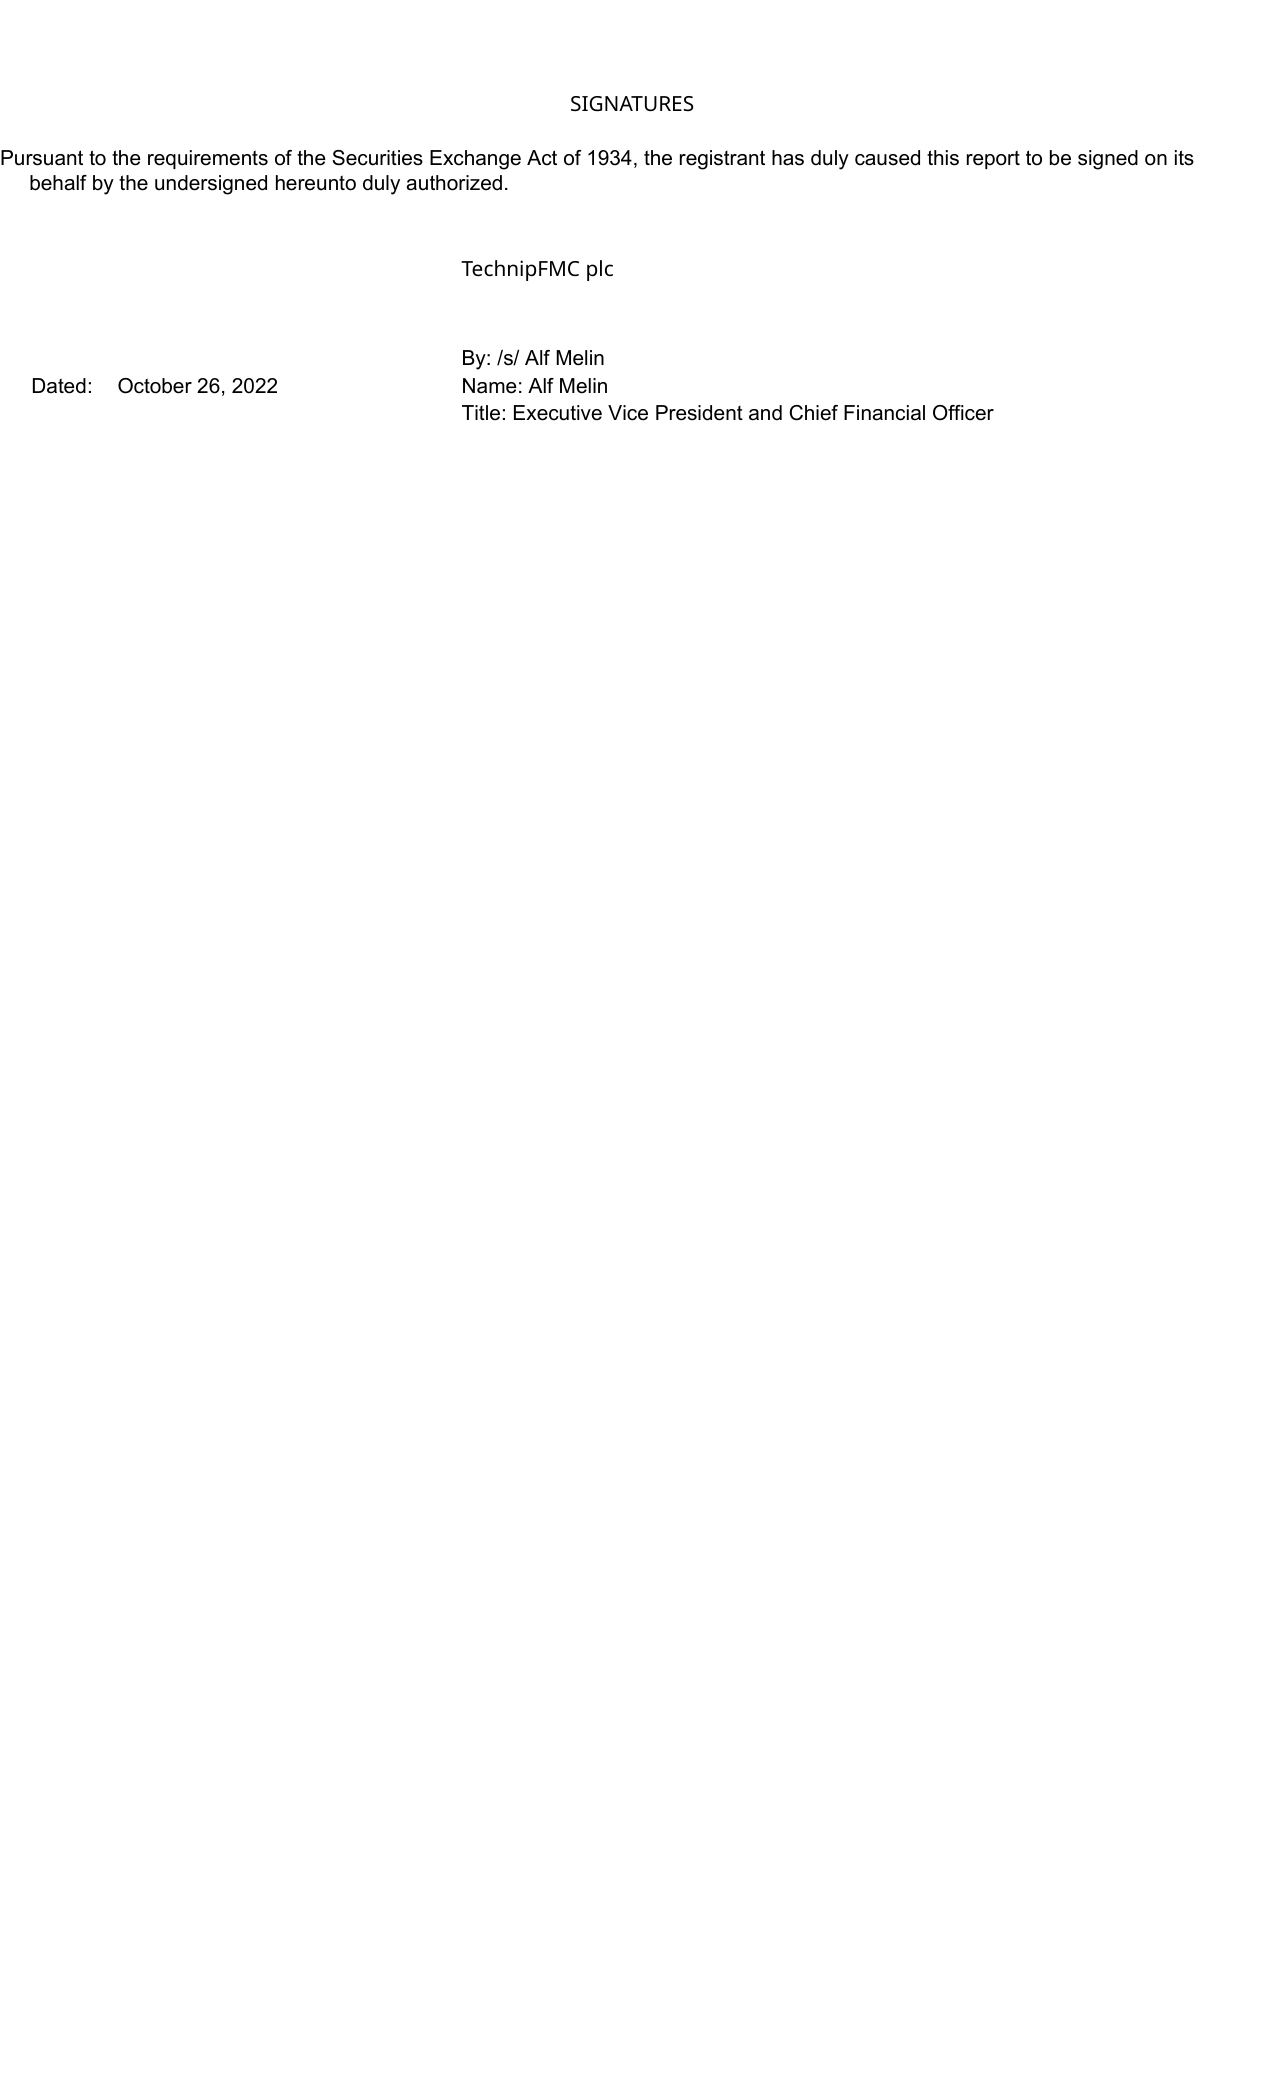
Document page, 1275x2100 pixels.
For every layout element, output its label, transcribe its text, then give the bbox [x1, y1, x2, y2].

text Dated: [31, 375, 117, 398]
text By: /s/ Alf Melin [461, 347, 659, 370]
text behalf by the undersigned hereunto duly authorized. [29, 171, 631, 195]
text Name: Alf Melin [461, 375, 663, 398]
text Pursuant to the requirements of the Securities Exchange Act of 1934, the registrant has duly caused this report to be signed on its [0, 146, 1275, 170]
text SIGNATURES [570, 93, 757, 117]
text TechnipFMC plc [461, 257, 678, 281]
text Title: Executive Vice President and Chief Financial Officer [461, 401, 1124, 424]
text October 26, 2022 [117, 375, 336, 398]
